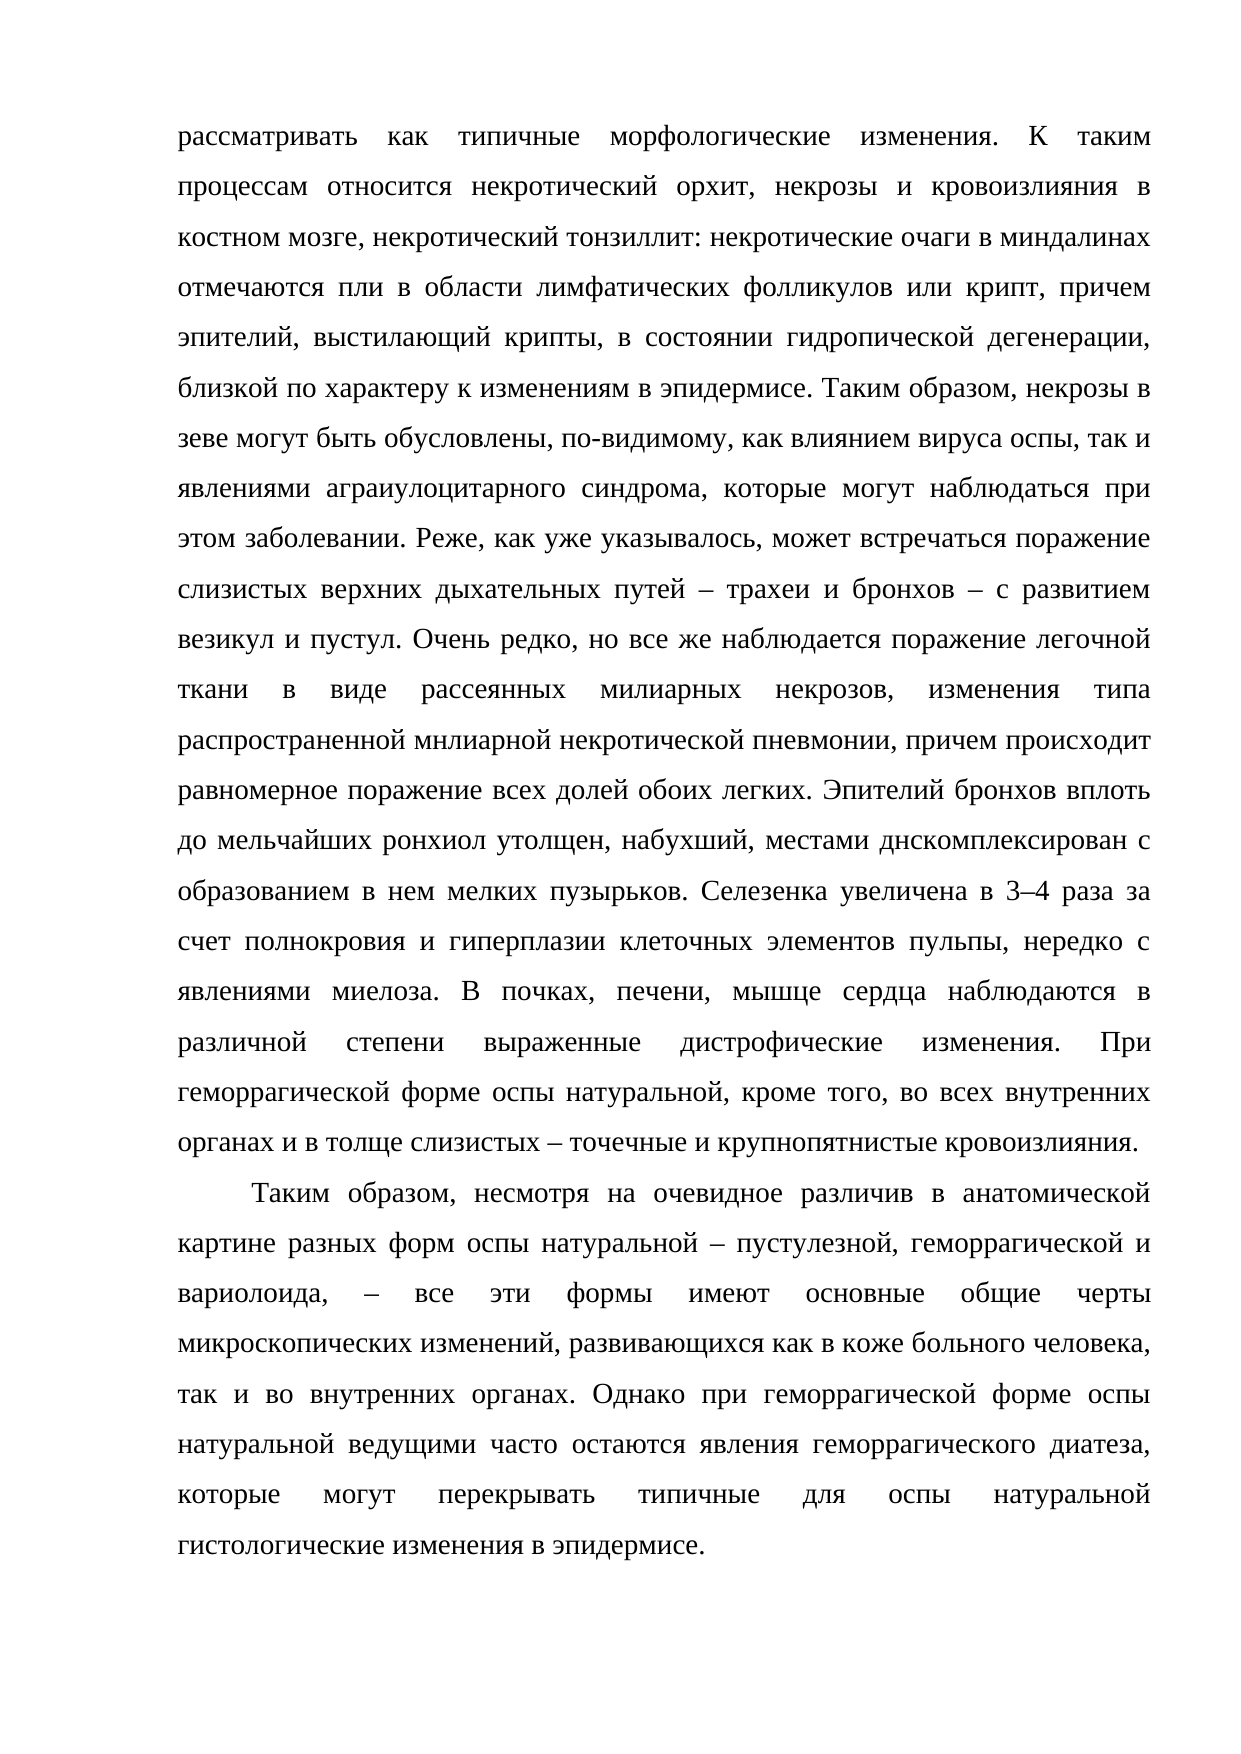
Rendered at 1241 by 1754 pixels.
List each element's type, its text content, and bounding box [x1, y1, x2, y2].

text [177, 118, 1152, 1158]
text Таким образом, несмотря на очевидное различив в анатомической картине разных форм оспы натуральной – пустулезной, геморрагической и вариолоида, – все эти формы имеют основные общие черты микроскопических изменений, развивающихся как в коже больного человека, так и во внутренних органах. Однако при геморрагической форме оспы натуральной ведущими часто остаются явления геморрагического диатеза, которые могут перекрывать типичные для оспы натуральной гистологические изменения в эпидермисе. [177, 1175, 1152, 1560]
